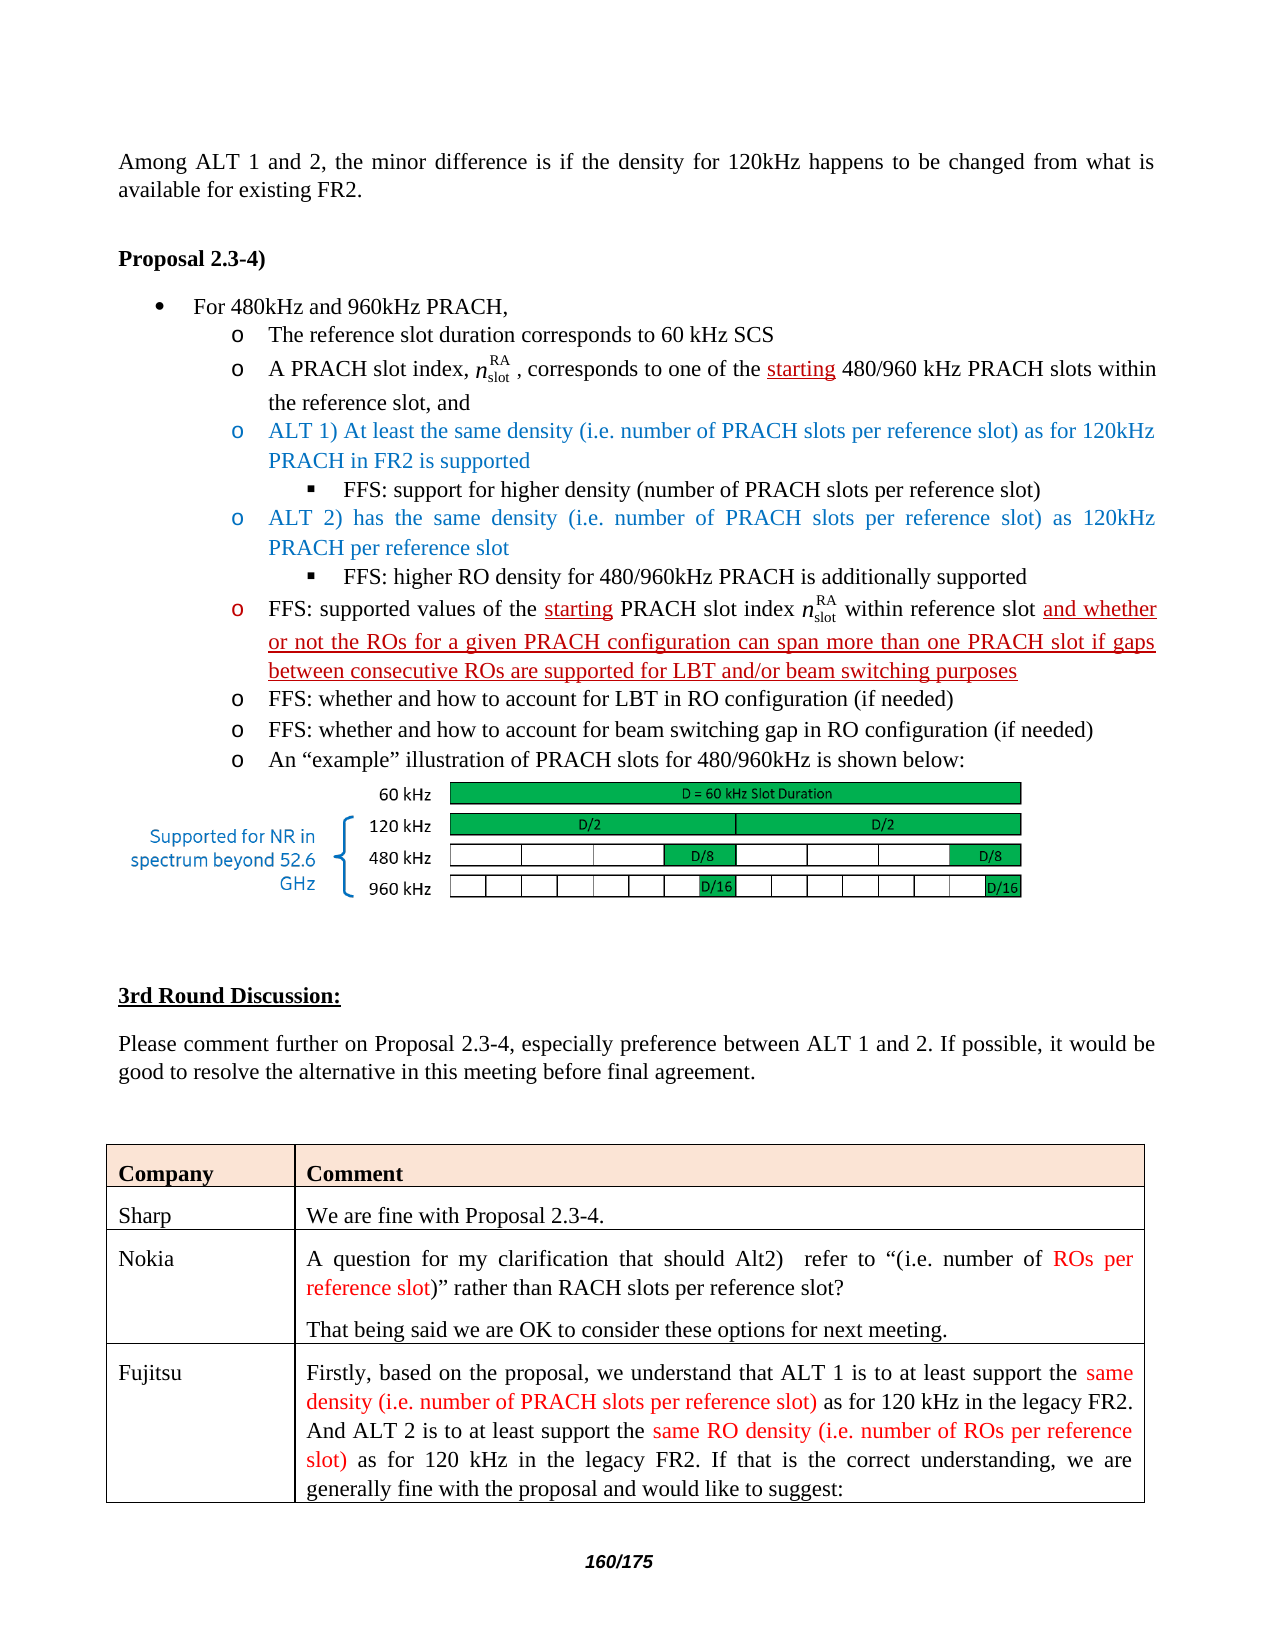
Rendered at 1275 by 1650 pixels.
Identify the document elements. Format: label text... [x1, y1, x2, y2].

list FFS: whether and how to account for LBT in RO configuration (if needed) [231, 685, 1157, 713]
subtitle 3rd Round Discussion: [118, 982, 1157, 1009]
list An “example” illustration of PRACH slots for 480/960kHz is shown below: [231, 746, 1157, 774]
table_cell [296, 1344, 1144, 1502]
text Please comment further on Proposal 2.3-4, especially preference between ALT 1 and 2. If possible, it would be good to resolve the alternative in this meeting before final agreement. [118, 1030, 1157, 1084]
picture [118, 776, 1028, 912]
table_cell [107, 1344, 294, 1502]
list For 480kHz and 960kHz PRACH, [156, 293, 1157, 319]
list A PRACH slot index, , corresponds to one of the starting 480/960 kHz PRACH slots within the reference slot, and [231, 352, 1157, 415]
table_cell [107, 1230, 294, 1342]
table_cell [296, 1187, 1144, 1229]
list The reference slot duration corresponds to 60 kHz SCS [231, 321, 1157, 349]
list FFS: whether and how to account for beam switching gap in RO configuration (if needed) [231, 716, 1157, 744]
list FFS: support for higher density (number of PRACH slots per reference slot) [306, 476, 1157, 502]
list FFS: supported values of the starting PRACH slot index within reference slot and whether or not the ROs for a given PRACH configuration can span more than one PRACH slot if gaps between consecutive ROs are supported for LBT and/or beam switching purposes [231, 591, 1157, 683]
text Among ALT 1 and 2, the minor difference is if the density for 120kHz happens to be changed from what is available for existing FR2. [118, 148, 1157, 202]
list ALT 1) At least the same density (i.e. number of PRACH slots per reference slot) as for 120kHz PRACH in FR2 is supported [231, 417, 1157, 474]
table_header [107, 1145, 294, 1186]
list ALT 2) has the same density (i.e. number of PRACH slots per reference slot) as 120kHz PRACH per reference slot [231, 504, 1157, 561]
list FFS: higher RO density for 480/960kHz PRACH is additionally supported [306, 563, 1157, 589]
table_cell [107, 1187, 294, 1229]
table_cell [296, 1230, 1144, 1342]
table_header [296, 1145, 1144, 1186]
subtitle Proposal 2.3-4) [118, 246, 1157, 272]
